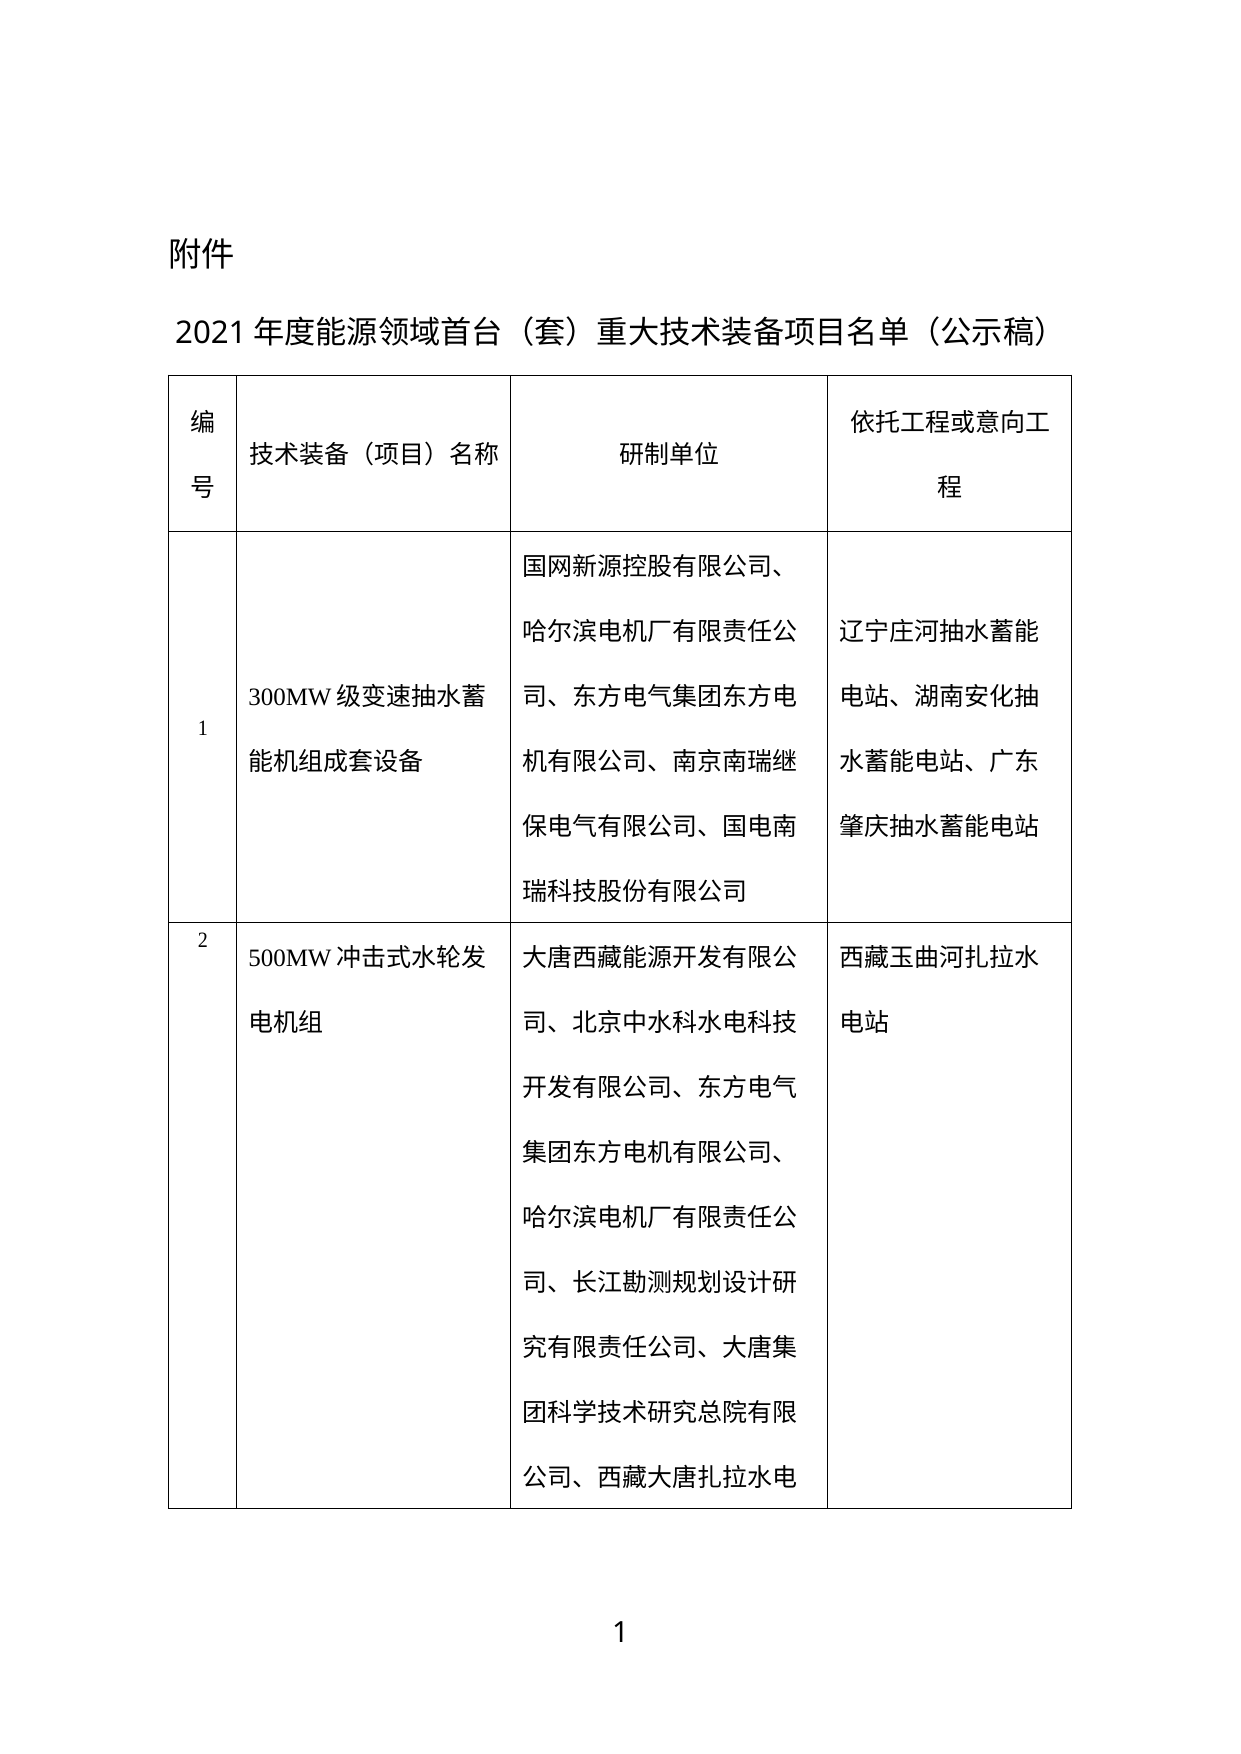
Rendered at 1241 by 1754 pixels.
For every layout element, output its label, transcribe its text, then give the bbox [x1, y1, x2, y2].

table_cell 国网新源控股有限公司、哈尔滨电机厂有限责任公司、东方电气集团东方电机有限公司、南京南瑞继保电气有限公司、国电南瑞科技股份有限公司 [511, 532, 827, 922]
table_header 编号 [169, 376, 236, 531]
table_header 研制单位 [511, 376, 827, 531]
table_cell 300MW级变速抽水蓄能机组成套设备 [237, 532, 510, 922]
table_cell [169, 532, 236, 922]
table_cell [511, 923, 827, 1508]
text 2021年度能源领域首台（套）重大技术装备项目名单（公示稿） [168, 297, 1072, 362]
table_cell 500MW冲击式水轮发电机组 [237, 923, 510, 1508]
table_cell 辽宁庄河抽水蓄能电站、湖南安化抽水蓄能电站、广东肇庆抽水蓄能电站 [828, 532, 1071, 922]
table_header 技术装备（项目）名称 [237, 376, 510, 531]
text 附件 [168, 219, 1038, 284]
table_header 依托工程或意向工程 [828, 376, 1071, 531]
table_cell [169, 923, 236, 1508]
table_cell 西藏玉曲河扎拉水电站 [828, 923, 1071, 1508]
